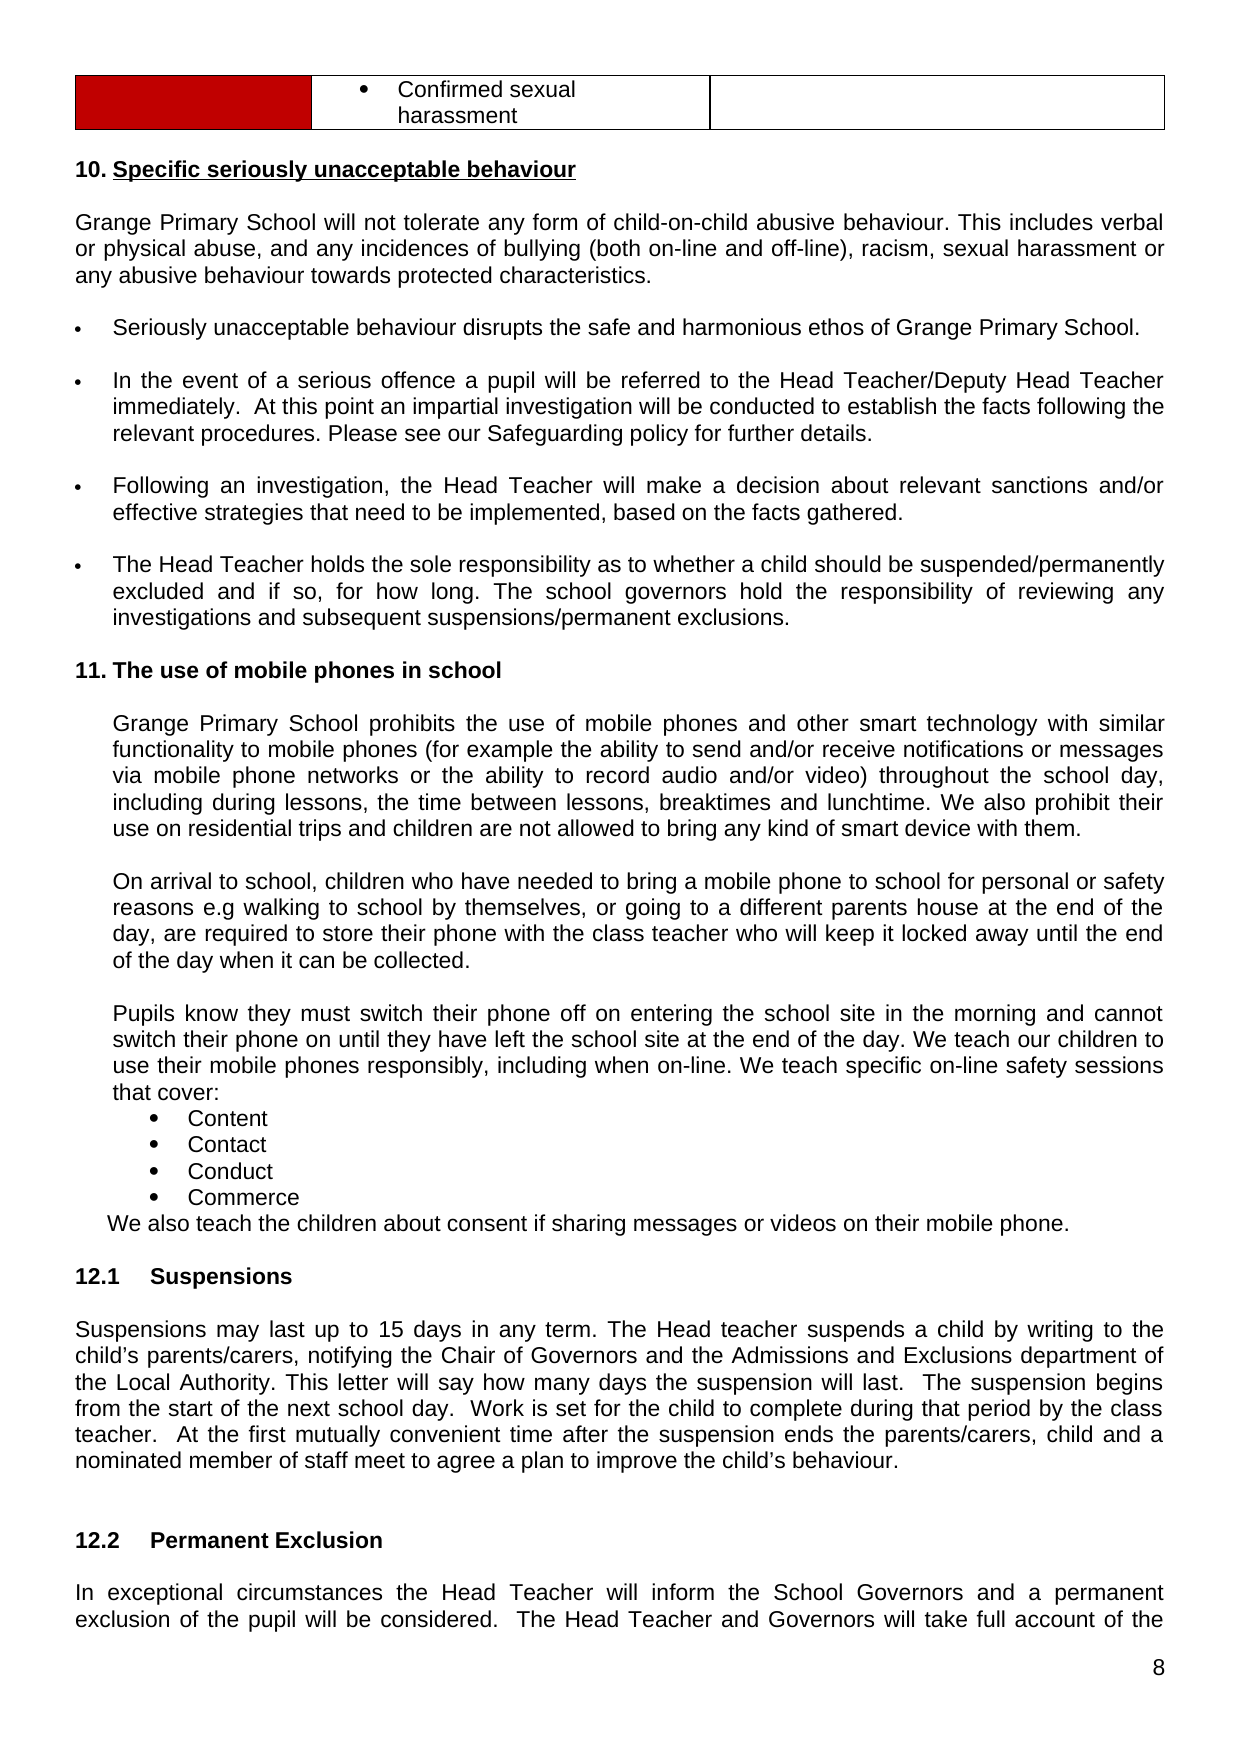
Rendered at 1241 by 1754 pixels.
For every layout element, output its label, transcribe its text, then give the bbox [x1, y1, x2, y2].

list Grange Primary School prohibits the use of mobile phones and other smart technology with similar functionality to mobile phones (for example the ability to send and/or receive notifications or messages via mobile phone networks or the ability to record audio and/or video) throughout the school day, including during lessons, the time between lessons, breaktimes and lunchtime. We also prohibit their use on residential trips and children are not allowed to bring any kind of smart device with them. [112, 709, 1165, 841]
text We also teach the children about consent if sharing messages or videos on their mobile phone. [75, 1210, 1165, 1237]
list The Head Teacher holds the sole responsibility as to whether a child should be suspended/permanently excluded and if so, for how long. The school governors hold the responsibility of reviewing any investigations and subsequent suspensions/permanent exclusions. [75, 551, 1165, 631]
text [75, 1579, 1165, 1632]
list Specific seriously unacceptable behaviour [75, 156, 1165, 182]
list In the event of a serious offence a pupil will be referred to the Head Teacher/Deputy Head Teacher immediately. At this point an impartial investigation will be conducted to establish the facts following the relevant procedures. Please see our Safeguarding policy for further details. [75, 367, 1165, 446]
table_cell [711, 76, 1164, 129]
text 12.2 Permanent Exclusion [75, 1527, 1165, 1553]
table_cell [312, 76, 709, 129]
list On arrival to school, children who have needed to bring a mobile phone to school for personal or safety reasons e.g walking to school by themselves, or going to a different parents house at the end of the day, are required to store their phone with the class teacher who will keep it locked away until the end of the day when it can be collected. [112, 868, 1165, 973]
list Content [150, 1105, 1165, 1131]
list Following an investigation, the Head Teacher will make a decision about relevant sanctions and/or effective strategies that need to be implemented, based on the facts gathered. [75, 472, 1165, 525]
text Grange Primary School will not tolerate any form of child-on-child abusive behaviour. This includes verbal or physical abuse, and any incidences of bullying (both on-line and off-line), racism, sexual harassment or any abusive behaviour towards protected characteristics. [75, 209, 1165, 288]
list Contact [150, 1131, 1165, 1158]
list Pupils know they must switch their phone off on entering the school site in the morning and cannot switch their phone on until they have left the school site at the end of the day. We teach our children to use their mobile phones responsibly, including when on-line. We teach specific on-line safety sessions that cover: [112, 999, 1165, 1105]
list The use of mobile phones in school [75, 657, 1165, 683]
text 12.1 Suspensions [75, 1263, 1165, 1289]
text Suspensions may last up to 15 days in any term. The Head teacher suspends a child by writing to the child’s parents/carers, notifying the Chair of Governors and the Admissions and Exclusions department of the Local Authority. This letter will say how many days the suspension will last. The suspension begins from the start of the next school day. Work is set for the child to complete during that period by the class teacher. At the first mutually convenient time after the suspension ends the parents/carers, child and a nominated member of staff meet to agree a plan to improve the child’s behaviour. [75, 1316, 1165, 1474]
list Commerce [150, 1184, 1165, 1210]
list Seriously unacceptable behaviour disrupts the safe and harmonious ethos of Grange Primary School. [75, 314, 1165, 341]
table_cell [76, 76, 311, 129]
list Conduct [150, 1158, 1165, 1184]
